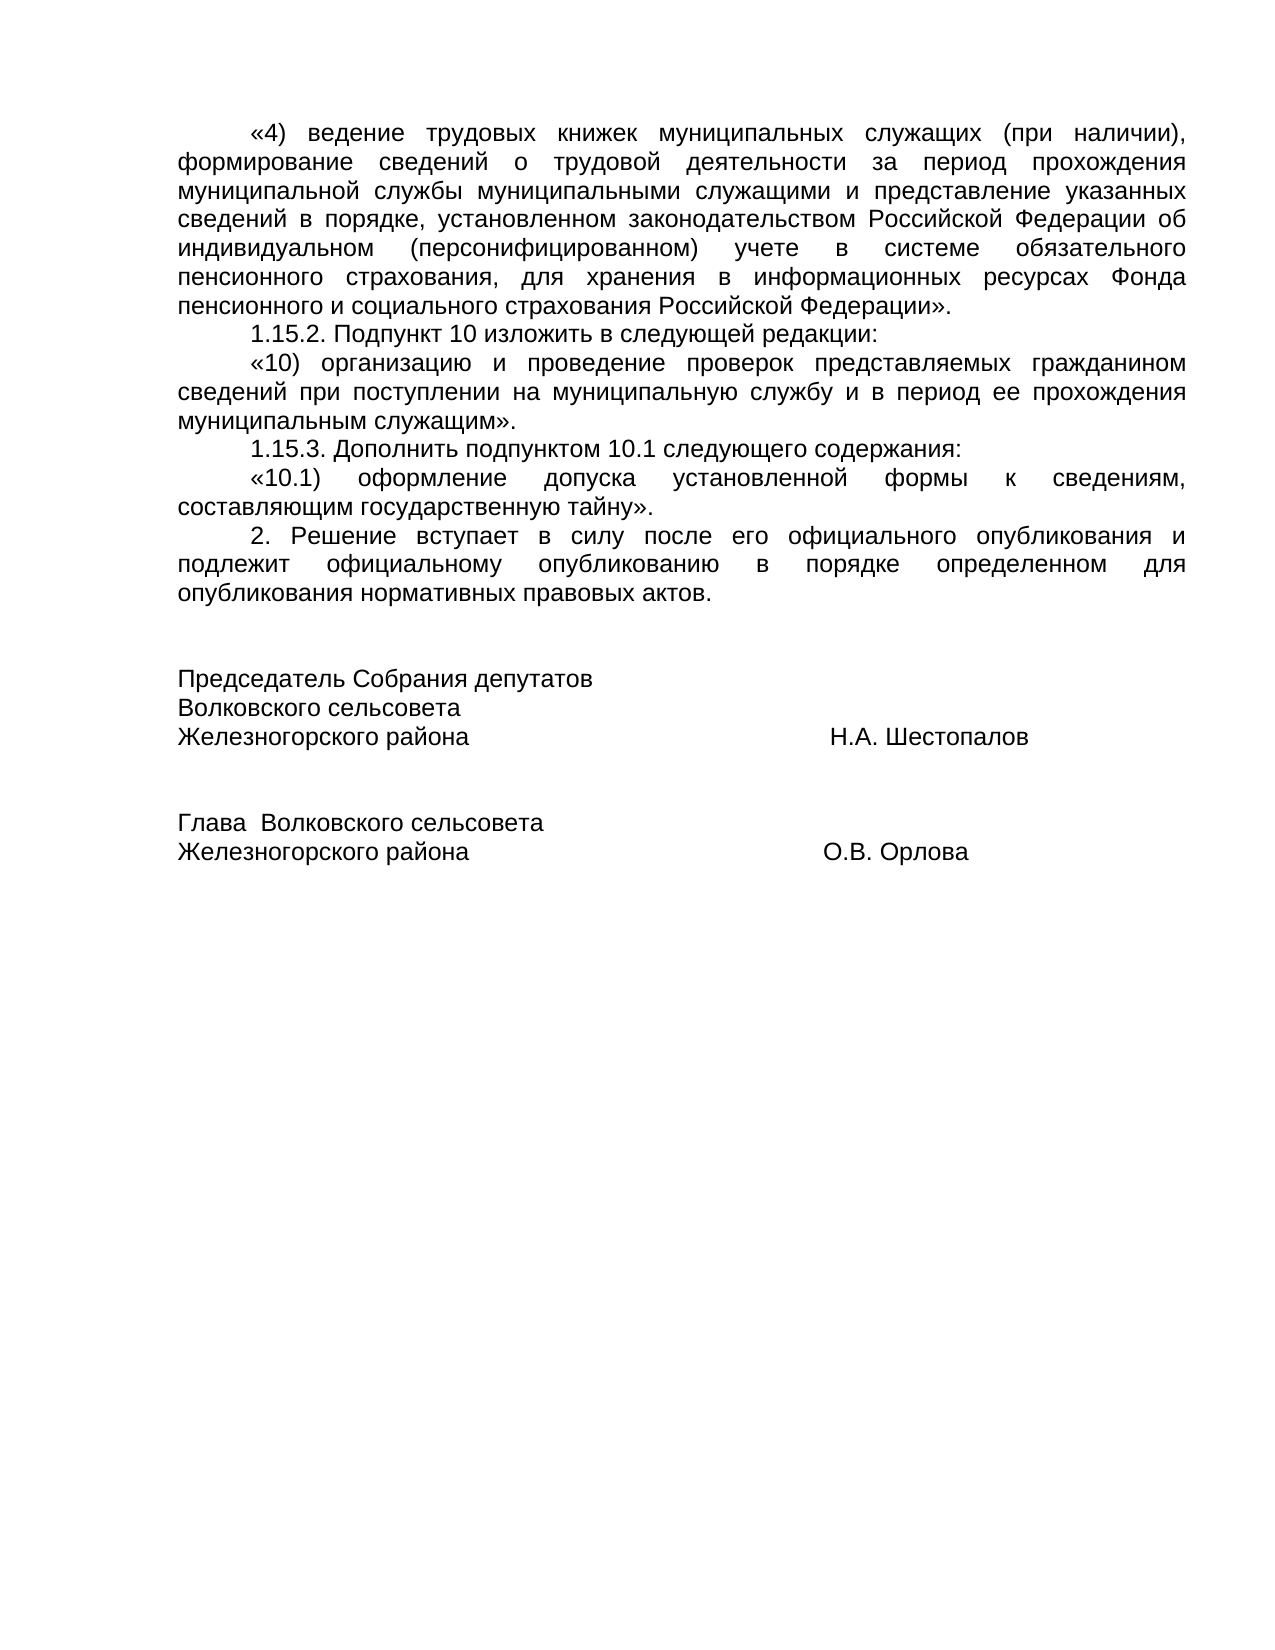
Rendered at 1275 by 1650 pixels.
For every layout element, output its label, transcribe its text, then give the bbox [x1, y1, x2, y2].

text Железногорского района О.В. Орлова [177, 837, 1187, 866]
text Председатель Собрания депутатов [177, 664, 1187, 693]
text «10) организацию и проведение проверок представляемых гражданином сведений при поступлении на муниципальную службу и в период ее прохождения муниципальным служащим». [177, 348, 1187, 434]
text Волковского сельсовета [177, 693, 1187, 722]
text «10.1) оформление допуска установленной формы к сведениям, составляющим государственную тайну». [177, 463, 1187, 521]
text Железногорского района Н.А. Шестопалов [177, 722, 1187, 751]
text 2. Решение вступает в силу после его официального опубликования и подлежит официальному опубликованию в порядке определенном для опубликования нормативных правовых актов. [177, 521, 1187, 607]
text Глава Волковского сельсовета [177, 808, 1187, 837]
text «4) ведение трудовых книжек муниципальных служащих (при наличии), формирование сведений о трудовой деятельности за период прохождения муниципальной службы муниципальными служащими и представление указанных сведений в порядке, установленном законодательством Российской Федерации об индивидуальном (персонифицированном) учете в системе обязательного пенсионного страхования, для хранения в информационных ресурсах Фонда пенсионного и социального страхования Российской Федерации». [177, 118, 1187, 319]
text 1.15.3. Дополнить подпунктом 10.1 следующего содержания: [177, 434, 1187, 463]
text 1.15.2. Подпункт 10 изложить в следующей редакции: [177, 319, 1187, 348]
